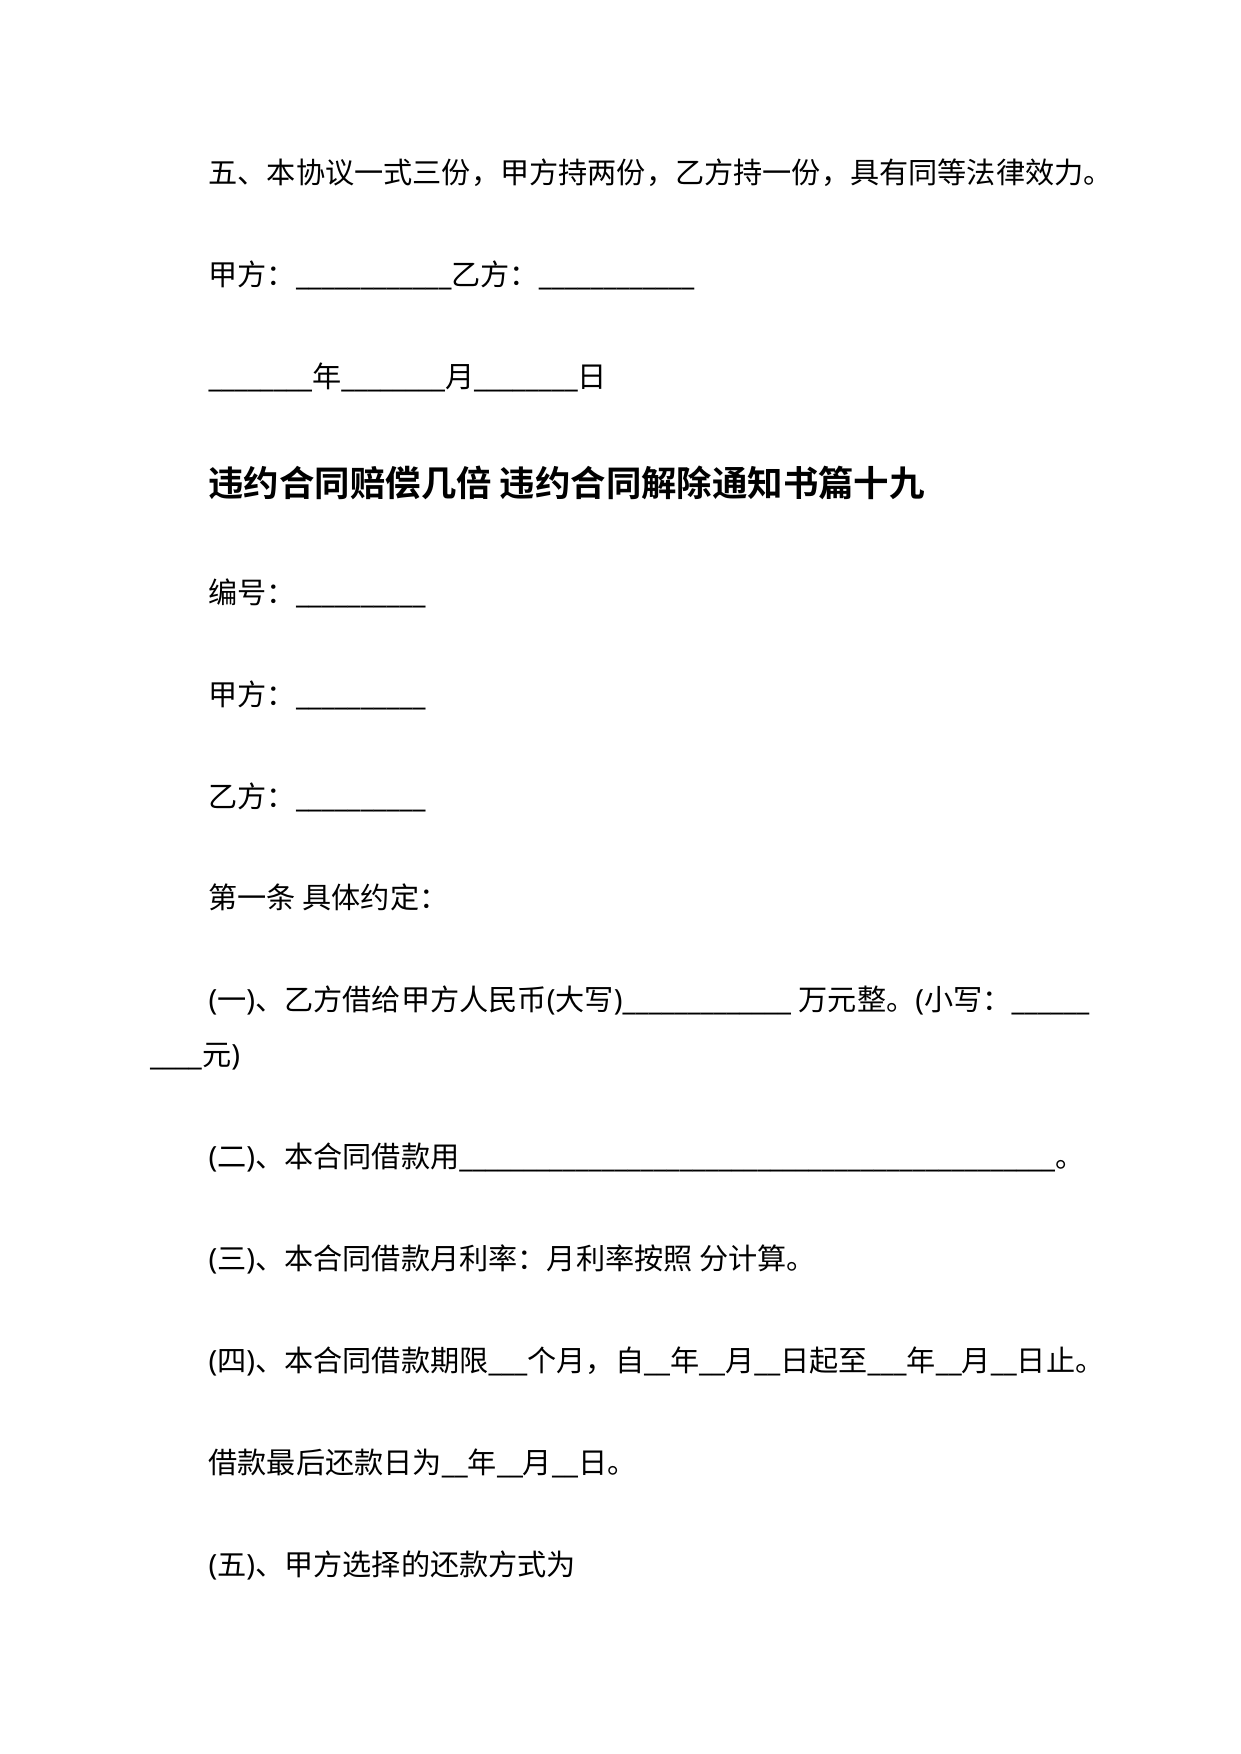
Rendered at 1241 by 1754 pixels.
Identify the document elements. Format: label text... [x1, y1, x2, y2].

text 五、本协议一式三份，甲方持两份，乙方持一份，具有同等法律效力。 [150, 150, 1090, 192]
text (三)、本合同借款月利率：月利率按照 分计算。 [150, 1236, 1090, 1278]
text (二)、本合同借款用______________________________________________。 [150, 1134, 1090, 1176]
text 违约合同赔偿几倍 违约合同解除通知书篇十九 [150, 456, 1090, 507]
text 乙方：__________ [150, 773, 1090, 816]
text 借款最后还款日为__年__月__日。 [150, 1440, 1090, 1482]
text (四)、本合同借款期限___个月，自__年__月__日起至___年__月__日止。 [150, 1338, 1090, 1380]
text 甲方：__________ [150, 671, 1090, 713]
text ________年________月________日 [150, 354, 1090, 396]
text 编号：__________ [150, 569, 1090, 612]
text 第一条 具体约定： [150, 875, 1090, 917]
text (五)、甲方选择的还款方式为 [150, 1542, 1090, 1584]
text 甲方：____________乙方：____________ [150, 252, 1090, 294]
text (一)、乙方借给甲方人民币(大写)_____________ 万元整。(小写：__________元) [150, 977, 1090, 1074]
